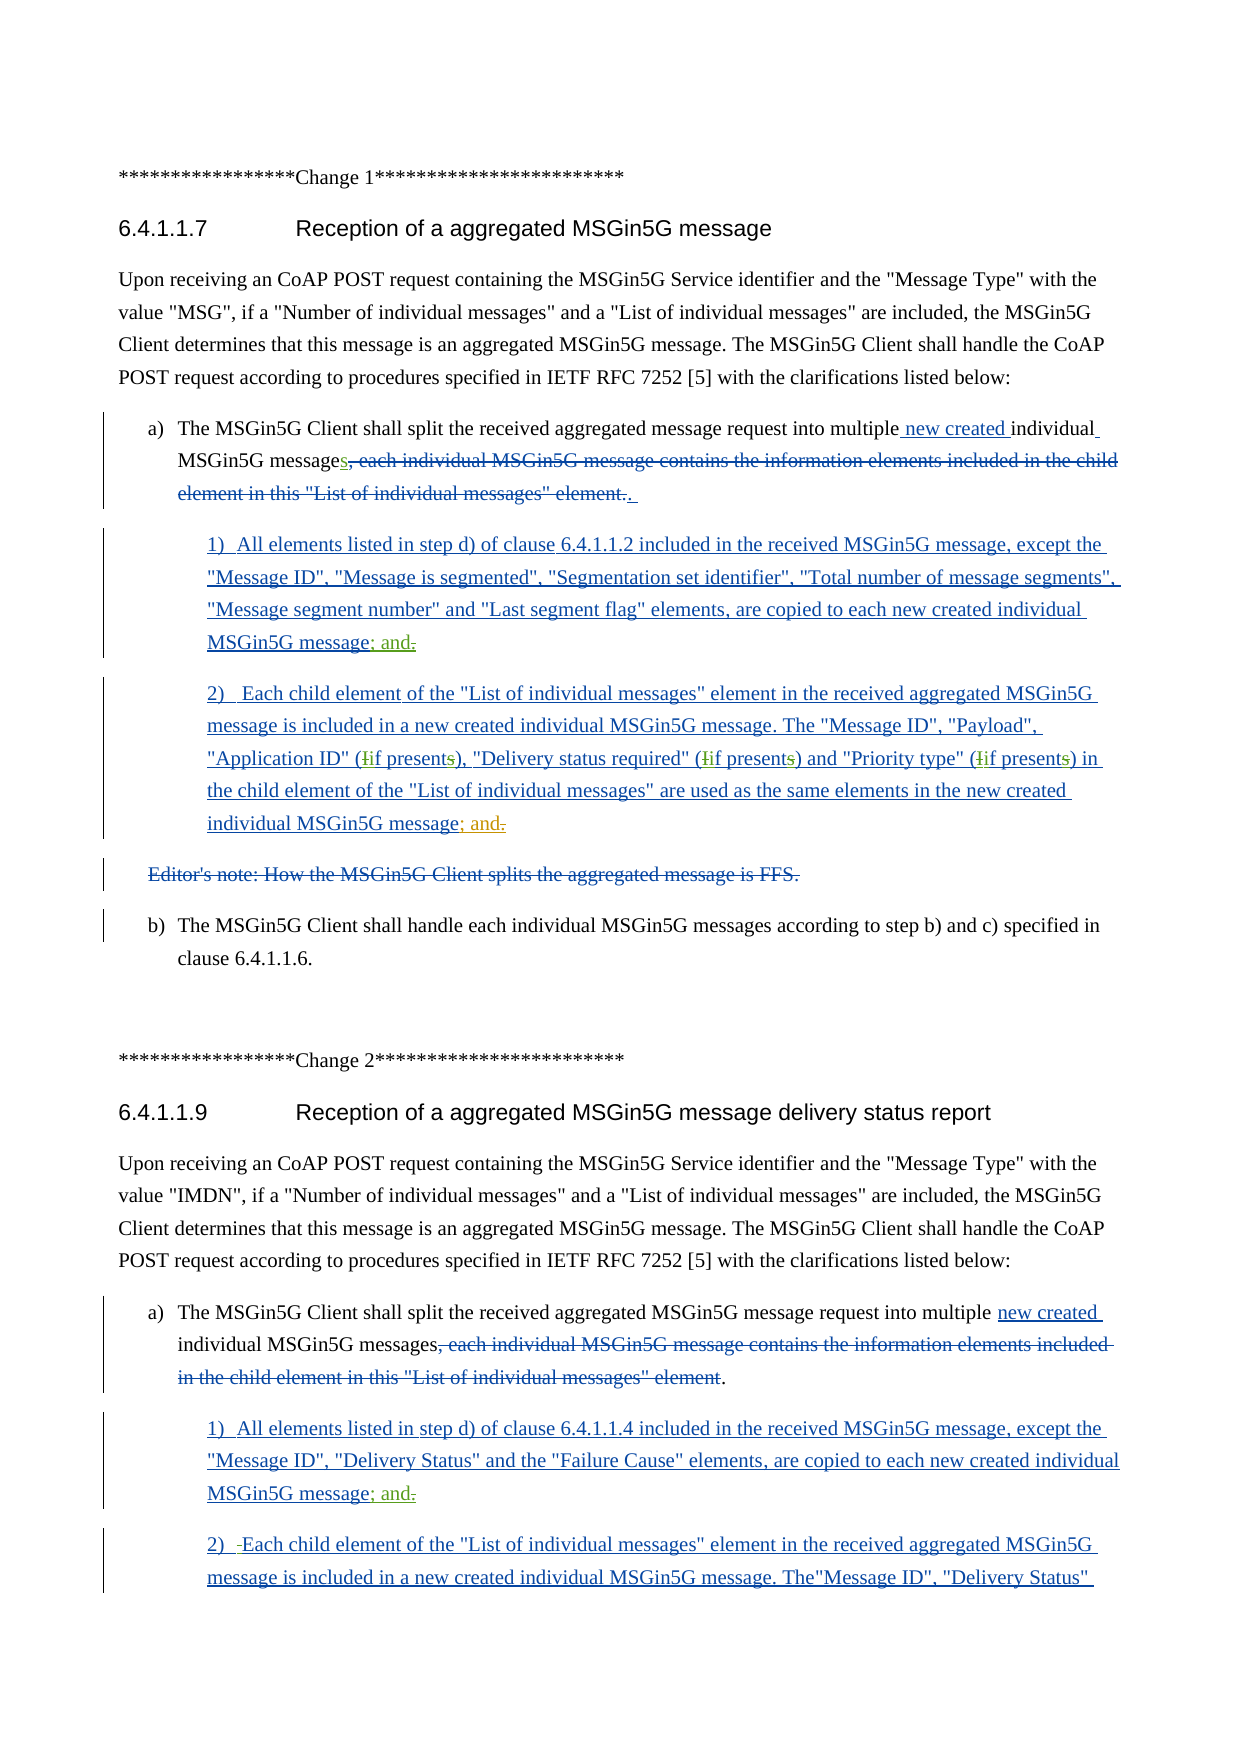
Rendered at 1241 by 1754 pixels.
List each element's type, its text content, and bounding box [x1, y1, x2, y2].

text *****************Change 1************************ [118, 161, 1122, 193]
text a) The MSGin5G Client shall split the received aggregated MSGin5G message request into multiple individual MSGin5G messages. [148, 1296, 1122, 1393]
text *****************Change 2************************ [118, 1044, 1122, 1077]
text Upon receiving an CoAP POST request containing the MSGin5G Service identifier and the "Message Type" with the value "MSG", if a "Number of individual messages" and a "List of individual messages" are included, the MSGin5G Client determines that this message is an aggregated MSGin5G message. The MSGin5G Client shall handle the CoAP POST request according to procedures specified in IETF RFC 7252 [5] with the clarifications listed below: [118, 263, 1122, 393]
text a) The MSGin5G Client shall split the received aggregated message request into multipleindividualMSGin5G message [148, 412, 1122, 509]
text Upon receiving an CoAP POST request containing the MSGin5G Service identifier and the "Message Type" with the value "IMDN", if a "Number of individual messages" and a "List of individual messages" are included, the MSGin5G Client determines that this message is an aggregated MSGin5G message. The MSGin5G Client shall handle the CoAP POST request according to procedures specified in IETF RFC 7252 [5] with the clarifications listed below: [118, 1147, 1122, 1277]
subtitle 6.4.1.1.9 Reception of a aggregated MSGin5G message delivery status report [118, 1096, 1122, 1128]
subtitle 6.4.1.1.7 Reception of a aggregated MSGin5G message [118, 212, 1122, 244]
text b) The MSGin5G Client shall handle each individual MSGin5G messages according to step b) and c) specified in clause 6.4.1.1.6. [148, 909, 1122, 974]
